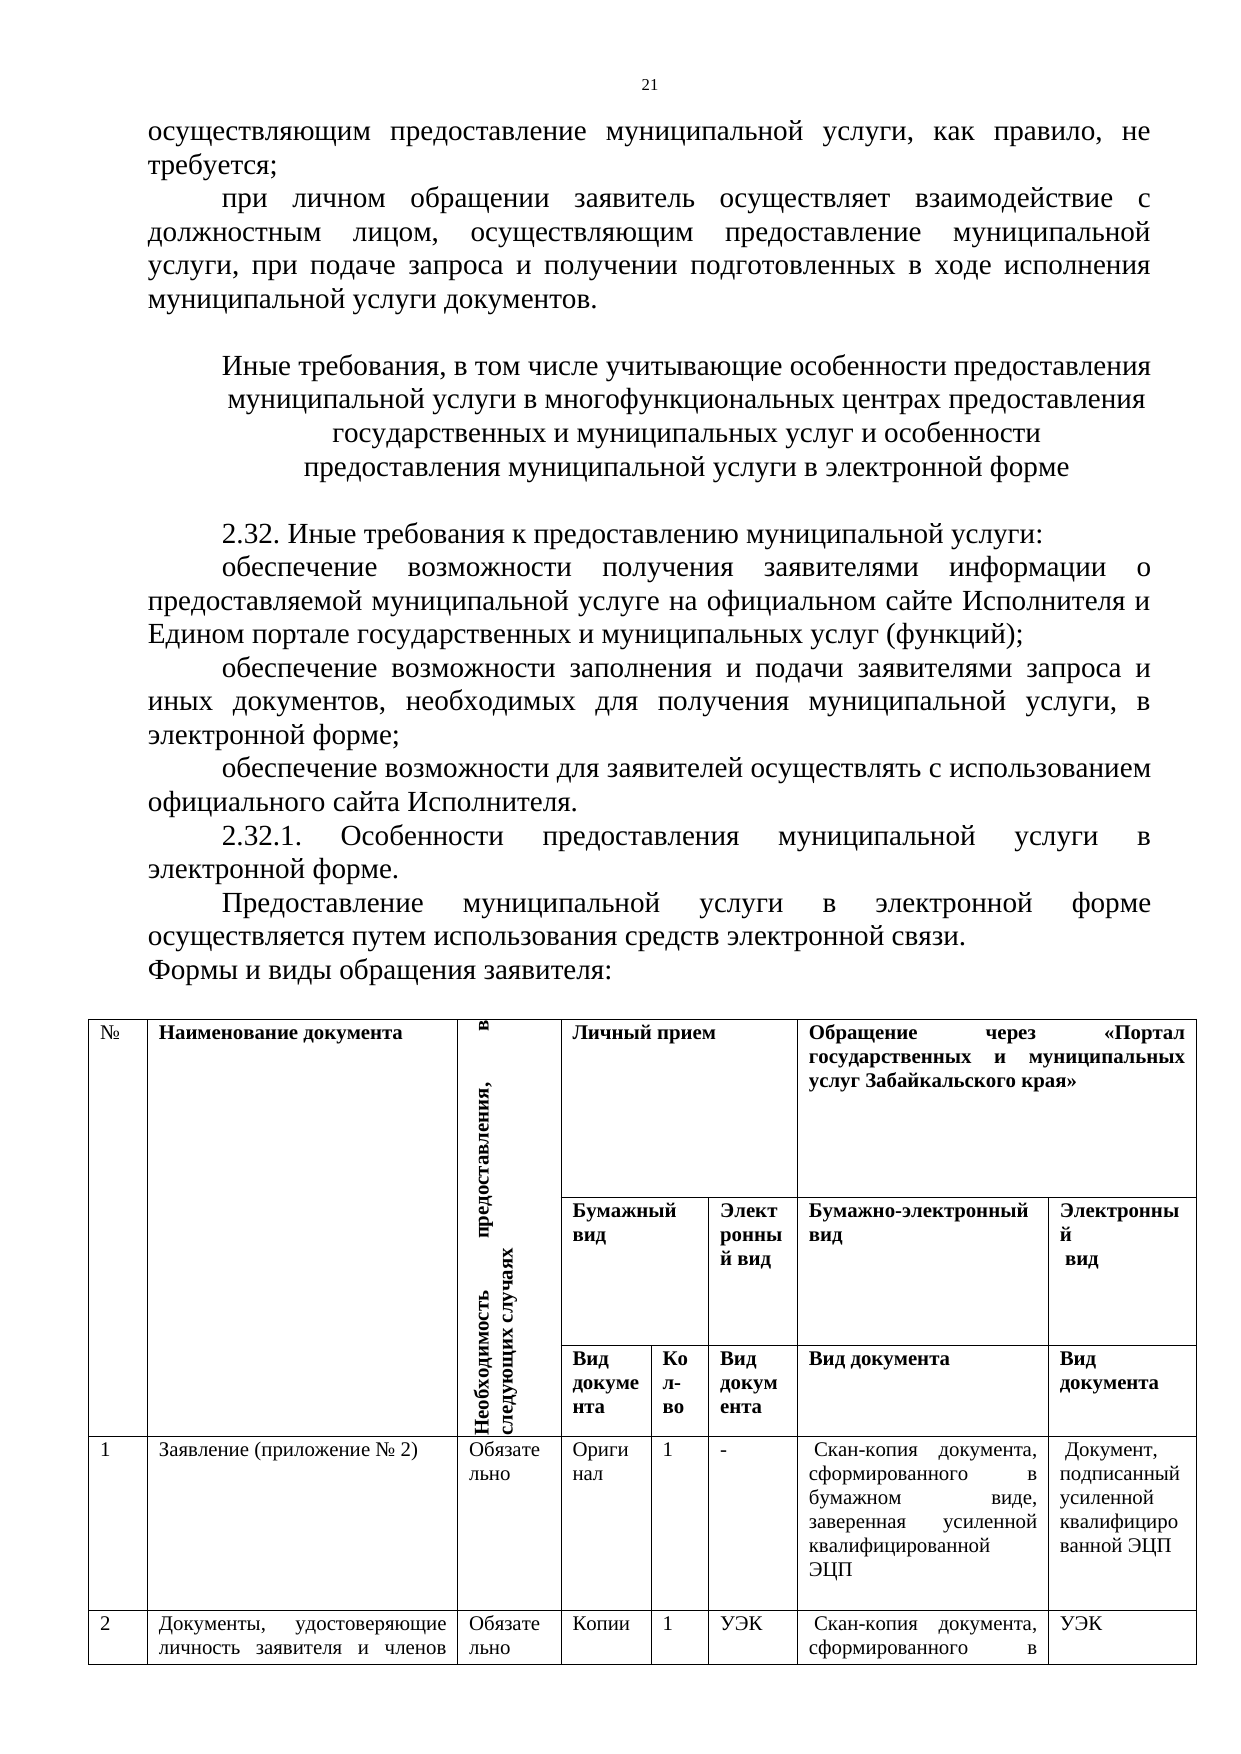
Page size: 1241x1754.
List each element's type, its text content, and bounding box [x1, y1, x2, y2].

table_header Наименование документа [148, 1020, 457, 1436]
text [148, 113, 1152, 180]
table_cell Кол-во [652, 1346, 708, 1436]
text государственных и муниципальных услуг и особенности [148, 415, 1152, 449]
table_cell Вид документа [798, 1346, 1048, 1436]
text при личном обращении заявитель осуществляет взаимодействие с должностным лицом, осуществляющим предоставление муниципальной услуги, при подаче запроса и получении подготовленных в ходе исполнения муниципальной услуги документов. [148, 180, 1152, 314]
table_cell Оригинал [562, 1437, 651, 1610]
table_cell - [709, 1437, 797, 1610]
table_header Необходимость предоставления, в следующих случаях [458, 1020, 561, 1436]
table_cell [798, 1611, 1048, 1664]
table_header № [89, 1020, 147, 1436]
table_cell Документ, подписанный усиленной квалифицированной ЭЦП [1049, 1437, 1196, 1610]
table_cell 2 [89, 1611, 147, 1664]
table_cell Вид документа [1049, 1346, 1196, 1436]
table_cell Скан-копия документа, сформированного в бумажном виде, заверенная усиленной квалифицированной ЭЦП [798, 1437, 1048, 1610]
text обеспечение возможности заполнения и подачи заявителями запроса и иных документов, необходимых для получения муниципальной услуги, в электронной форме; [148, 650, 1152, 751]
text обеспечение возможности получения заявителями информации о предоставляемой муниципальной услуге на официальном сайте Исполнителя и Едином портале государственных и муниципальных услуг (функций); [148, 549, 1152, 650]
table_cell 1 [652, 1437, 708, 1610]
table_cell Обязательно [458, 1437, 561, 1610]
table_cell 1 [89, 1437, 147, 1610]
table_cell Копии [562, 1611, 651, 1664]
table_cell Бумажно-электронный вид [798, 1198, 1048, 1345]
table_header Обращение через «Портал государственных и муниципальных услуг Забайкальского края» [798, 1020, 1196, 1197]
table_cell Электронный вид [1049, 1198, 1196, 1345]
text Предоставление муниципальной услуги в электронной форме осуществляется путем использования средств электронной связи. [148, 885, 1152, 952]
table_cell Вид документа [709, 1346, 797, 1436]
text 2.32.1. Особенности предоставления муниципальной услуги в электронной форме. [148, 818, 1152, 885]
table_cell Вид документа [562, 1346, 651, 1436]
text предоставления муниципальной услуги в электронной форме [148, 449, 1152, 482]
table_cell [148, 1611, 457, 1664]
table_header Личный прием [562, 1020, 797, 1197]
table_cell Электронный вид [709, 1198, 797, 1345]
table_cell Обязательно [458, 1611, 561, 1664]
text обеспечение возможности для заявителей осуществлять с использованием официального сайта Исполнителя. [148, 751, 1152, 818]
table_cell Заявление (приложение № 2) [148, 1437, 457, 1610]
table_cell УЭК [1049, 1611, 1196, 1664]
text Формы и виды обращения заявителя: [148, 952, 1152, 985]
text 2.32. Иные требования к предоставлению муниципальной услуги: [148, 516, 1152, 549]
table_cell 1 [652, 1611, 708, 1664]
table_cell УЭК [709, 1611, 797, 1664]
text Иные требования, в том числе учитывающие особенности предоставления [148, 348, 1152, 382]
table_cell Бумажный вид [562, 1198, 708, 1345]
text муниципальной услуги в многофункциональных центрах предоставления [148, 382, 1152, 415]
